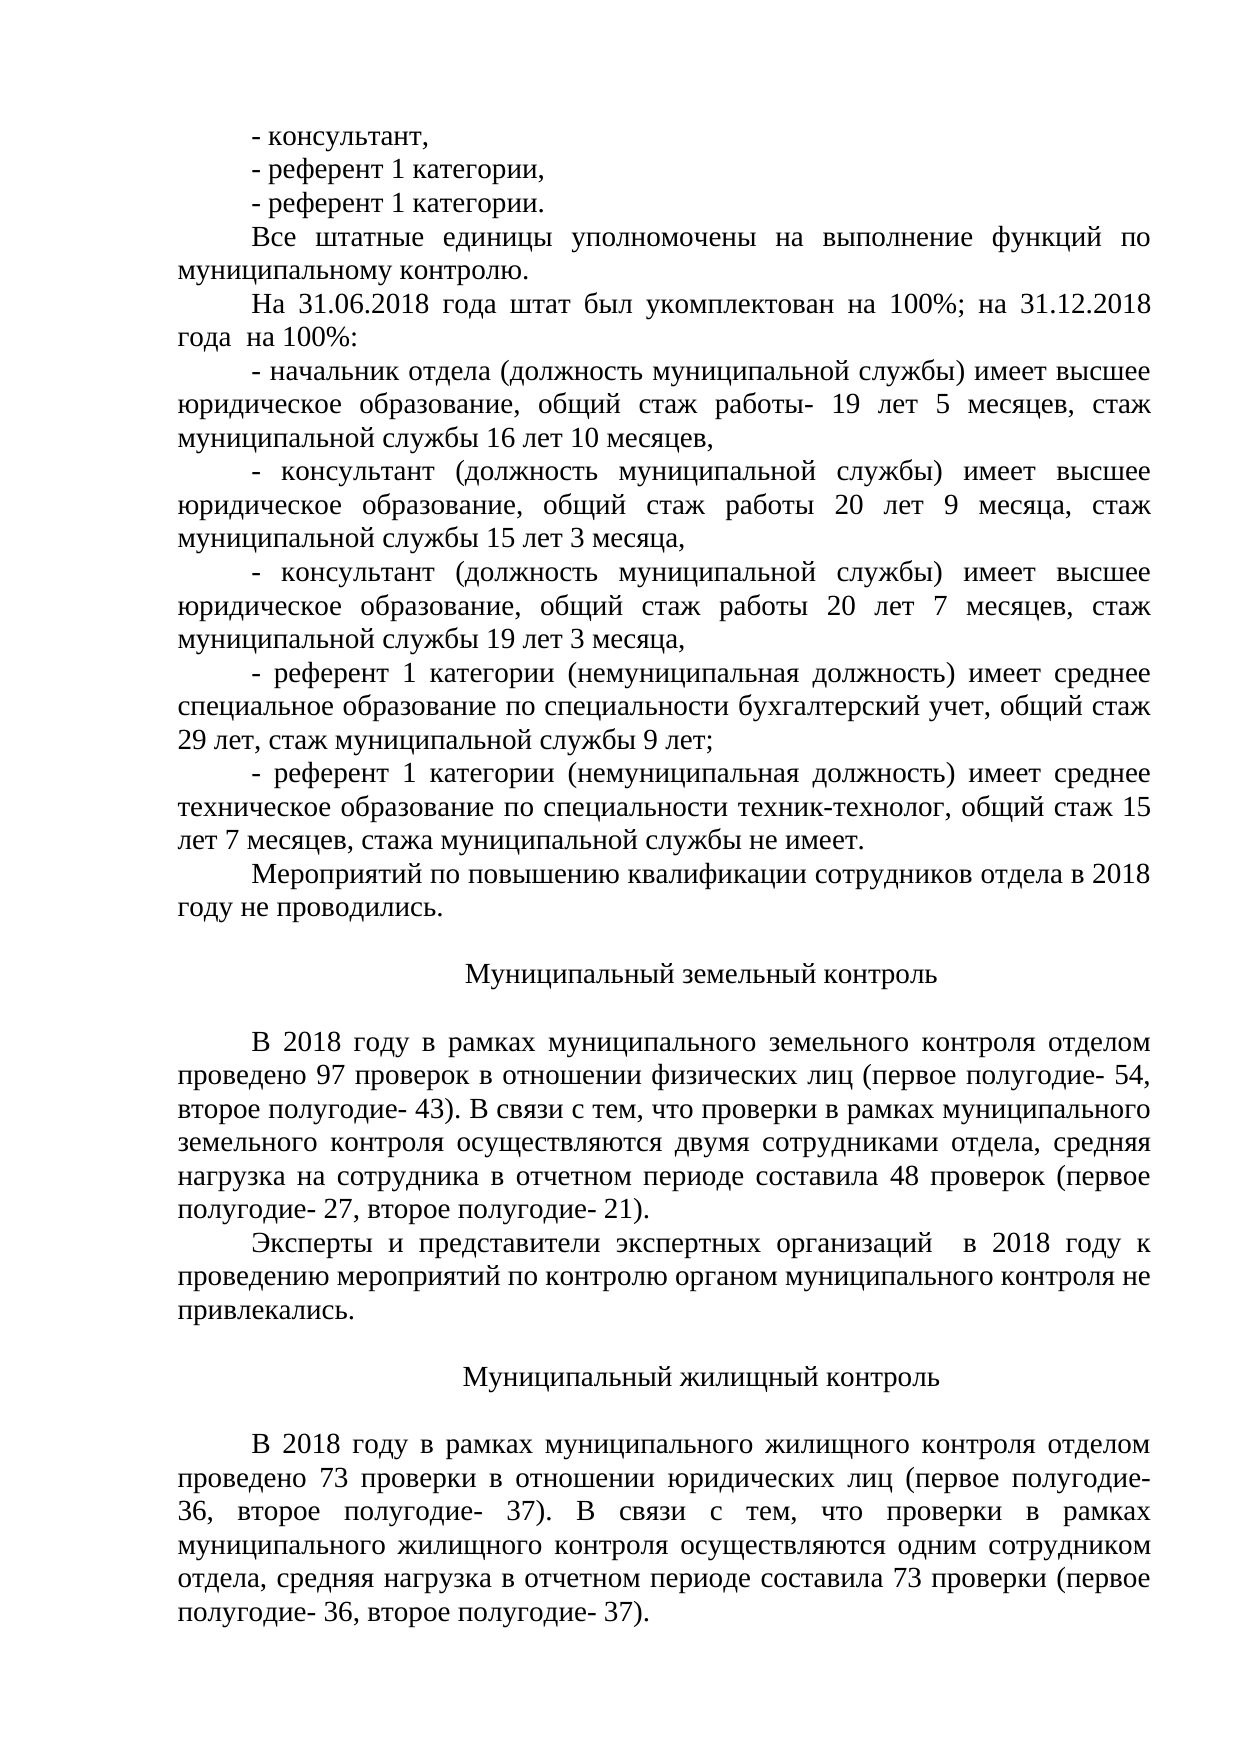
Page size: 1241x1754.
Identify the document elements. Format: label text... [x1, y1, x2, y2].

text В 2018 году в рамках муниципального земельного контроля отделом проведено 97 проверок в отношении физических лиц (первое полугодие- 54, второе полугодие- 43). В связи с тем, что проверки в рамках муниципального земельного контроля осуществляются двумя сотрудниками отдела, средняя нагрузка на сотрудника в отчетном периоде составила 48 проверок (первое полугодие- 27, второе полугодие- 21). [177, 1024, 1152, 1225]
text - начальник отдела (должность муниципальной службы) имеет высшее юридическое образование, общий стаж работы- 19 лет 5 месяцев, стаж муниципальной службы 16 лет 10 месяцев, [177, 353, 1152, 453]
text - консультант (должность муниципальной службы) имеет высшее юридическое образование, общий стаж работы 20 лет 9 месяца, стаж муниципальной службы 15 лет 3 месяца, [177, 453, 1152, 554]
text - референт 1 категории (немуниципальная должность) имеет среднее техническое образование по специальности техник-технолог, общий стаж 15 лет 7 месяцев, стажа муниципальной службы не имеет. [177, 755, 1152, 856]
text Эксперты и представители экспертных организаций в 2018 году к проведению мероприятий по контролю органом муниципального контроля не привлекались. [177, 1225, 1152, 1326]
text Муниципальный земельный контроль [177, 957, 1152, 990]
text - референт 1 категории, [177, 152, 1152, 185]
text Все штатные единицы уполномочены на выполнение функций по муниципальному контролю. [177, 219, 1152, 286]
text На 31.06.2018 года штат был укомплектован на 100%; на 31.12.2018 года на 100%: [177, 286, 1152, 353]
text В 2018 году в рамках муниципального жилищного контроля отделом проведено 73 проверки в отношении юридических лиц (первое полугодие- 36, второе полугодие- 37). В связи с тем, что проверки в рамках муниципального жилищного контроля осуществляются одним сотрудником отдела, средняя нагрузка в отчетном периоде составила 73 проверки (первое полугодие- 36, второе полугодие- 37). [177, 1426, 1152, 1627]
text - консультант, [177, 118, 1152, 152]
text - консультант (должность муниципальной службы) имеет высшее юридическое образование, общий стаж работы 20 лет 7 месяцев, стаж муниципальной службы 19 лет 3 месяца, [177, 554, 1152, 655]
text - референт 1 категории. [177, 185, 1152, 219]
text - референт 1 категории (немуниципальная должность) имеет среднее специальное образование по специальности бухгалтерский учет, общий стаж 29 лет, стаж муниципальной службы 9 лет; [177, 655, 1152, 755]
text Муниципальный жилищный контроль [177, 1359, 1152, 1393]
text Мероприятий по повышению квалификации сотрудников отдела в 2018 году не проводились. [177, 856, 1152, 923]
